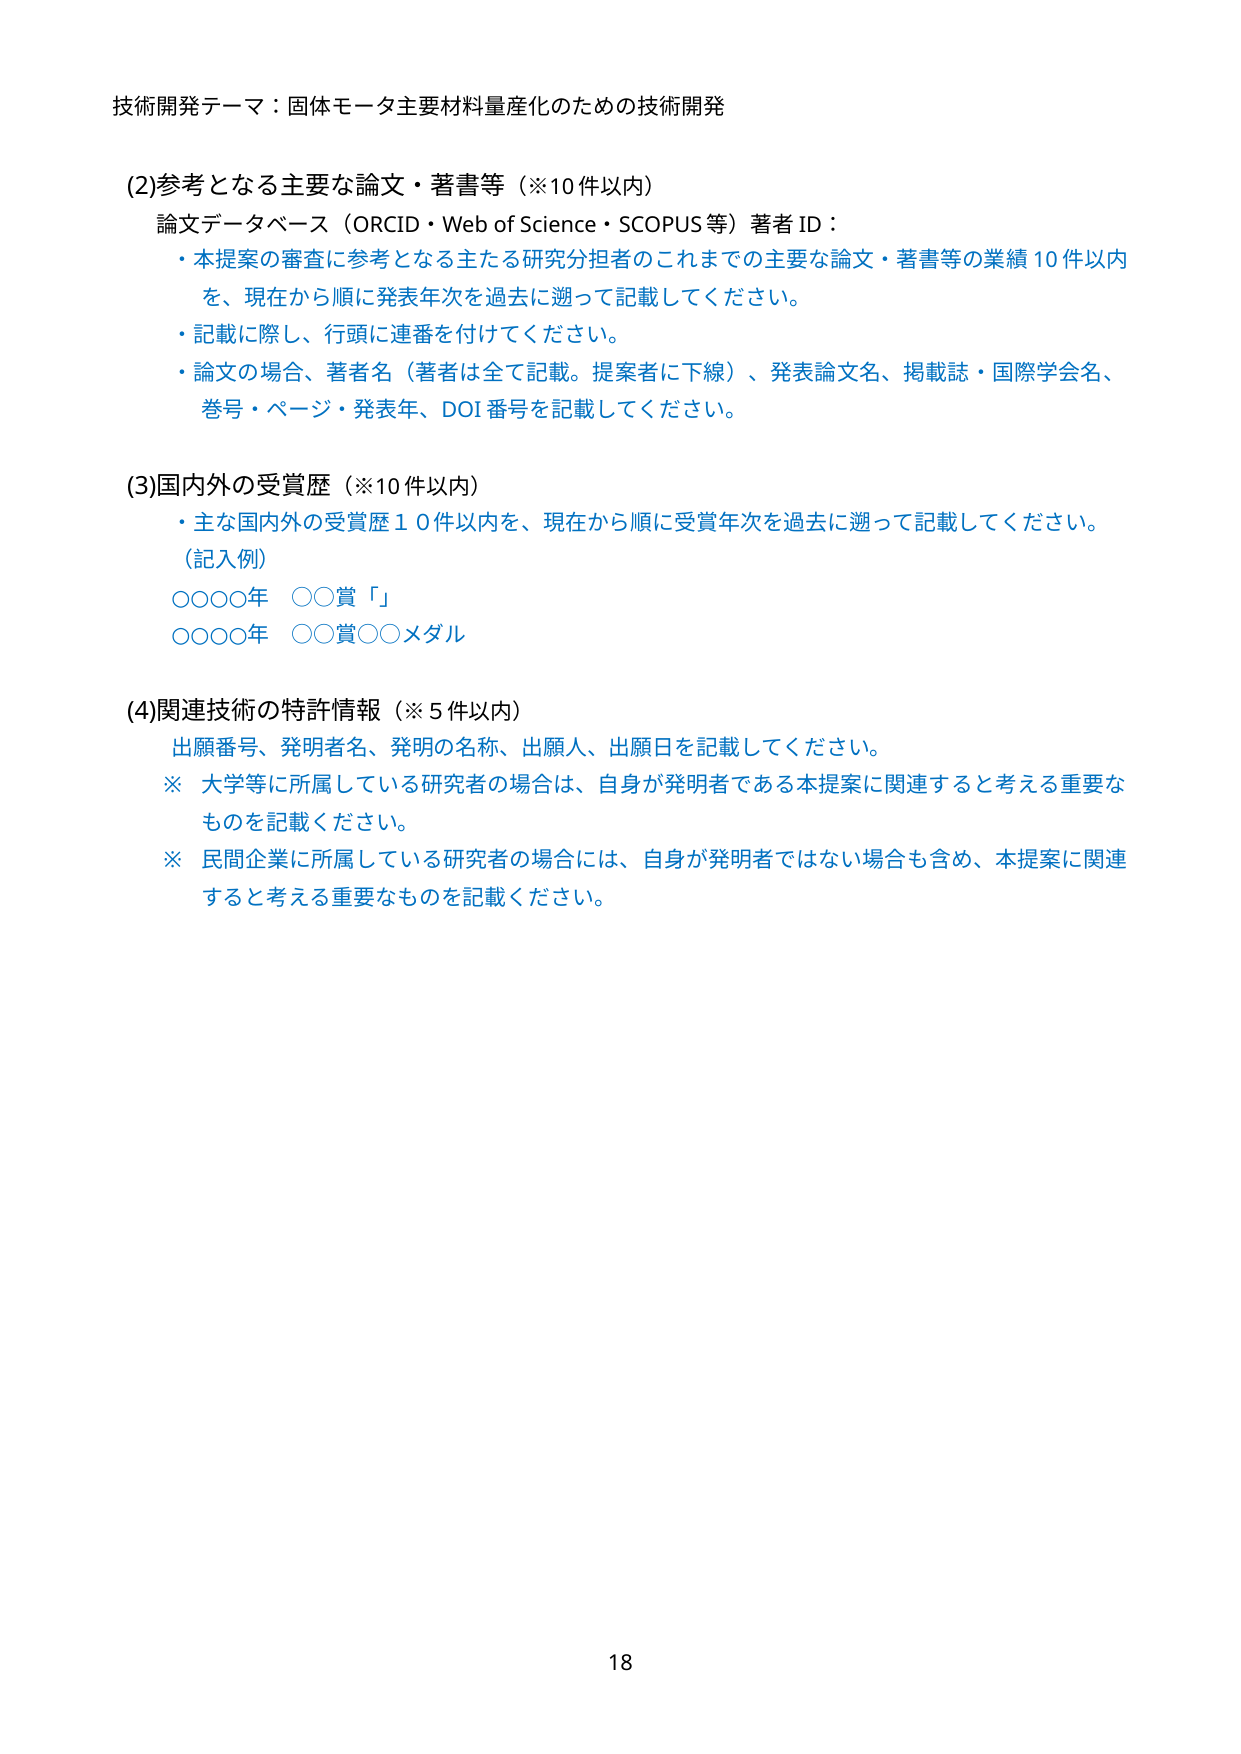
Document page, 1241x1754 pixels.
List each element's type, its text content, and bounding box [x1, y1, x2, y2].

text ○○○○年 ○○賞○○メダル [171, 614, 1128, 652]
list 大学等に所属している研究者の場合は、自身が発明者である本提案に関連すると考える重要なものを記載ください。 [163, 764, 1128, 839]
text (4)関連技術の特許情報（※５件以内） [127, 689, 1128, 727]
text ・本提案の審査に参考となる主たる研究分担者のこれまでの主要な論文・著書等の業績10件以内を、現在から順に発表年次を過去に遡って記載してください。 [171, 239, 1128, 314]
text ・論文の場合、著者名（著者は全て記載。提案者に下線）、発表論文名、掲載誌・国際学会名、巻号・ページ・発表年、DOI番号を記載してください。 [171, 352, 1128, 427]
text (2)参考となる主要な論文・著書等（※10件以内） [127, 164, 1128, 202]
list 民間企業に所属している研究者の場合には、自身が発明者ではない場合も含め、本提案に関連すると考える重要なものを記載ください。 [163, 839, 1128, 914]
text ・主な国内外の受賞歴１０件以内を、現在から順に受賞年次を過去に遡って記載してください。 [171, 502, 1128, 539]
text 出願番号、発明者名、発明の名称、出願人、出願日を記載してください。 [171, 727, 1128, 764]
text ○○○○年 ○○賞「」 [171, 577, 1128, 614]
text 論文データベース（ORCID・Web of Science・SCOPUS等）著者ID： [156, 202, 1128, 239]
text ・記載に際し、行頭に連番を付けてください。 [171, 314, 1128, 352]
text (3)国内外の受賞歴（※10件以内） [127, 464, 1128, 502]
text （記入例） [171, 539, 1128, 577]
